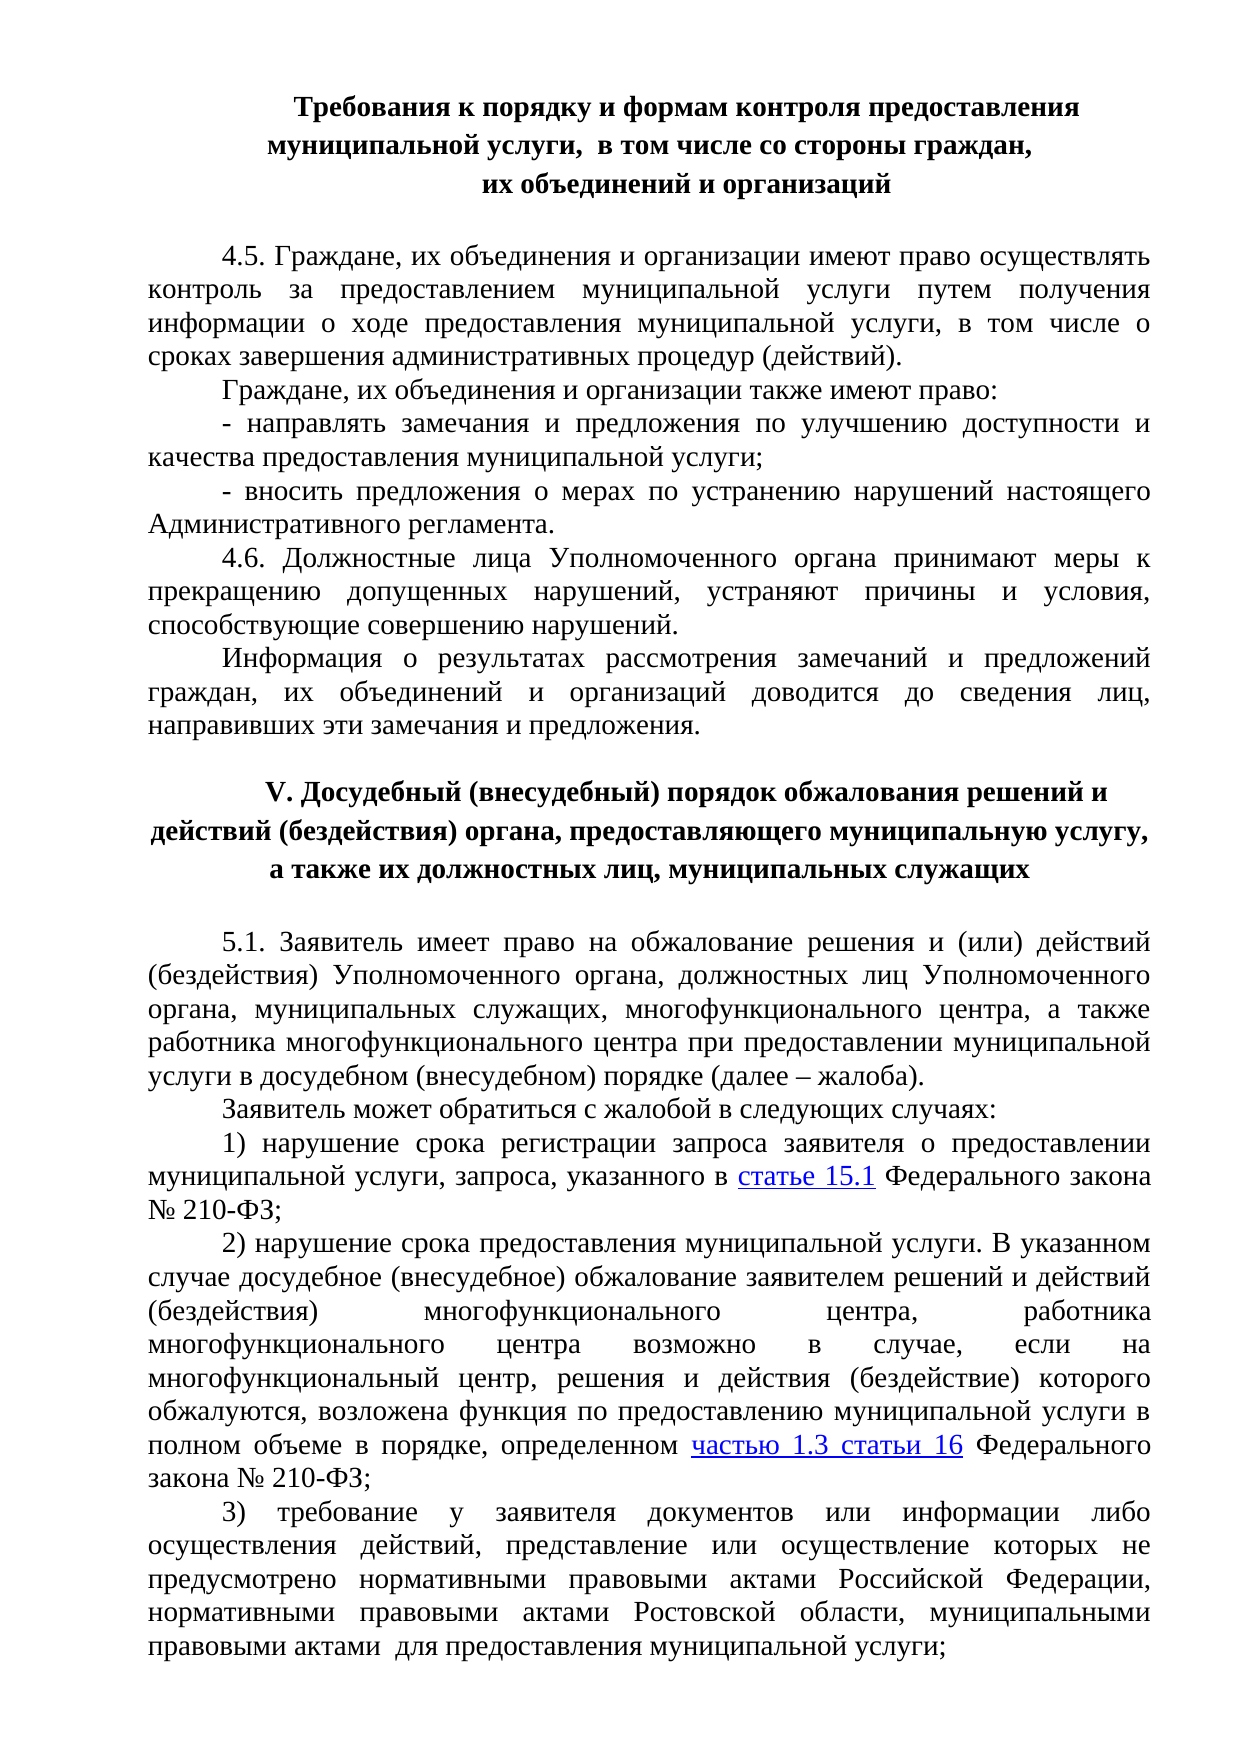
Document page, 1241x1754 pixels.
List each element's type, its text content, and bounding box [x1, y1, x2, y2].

text 4.6. Должностные лица Уполномоченного органа принимают меры к прекращению допущенных нарушений, устраняют причины и условия, способствующие совершению нарушений. [148, 540, 1152, 640]
text - вносить предложения о мерах по устранению нарушений настоящего Административного регламента. [148, 473, 1152, 540]
text 1) нарушение срока регистрации запроса заявителя о предоставлении муниципальной услуги, запроса, указанного в статье 15.1 Федерального закона № 210-ФЗ; [148, 1125, 1152, 1226]
text - направлять замечания и предложения по улучшению доступности и качества предоставления муниципальной услуги; [148, 406, 1152, 473]
text Информация о результатах рассмотрения замечаний и предложений граждан, их объединений и организаций доводится до сведения лиц, направивших эти замечания и предложения. [148, 640, 1152, 741]
text Заявитель может обратиться с жалобой в следующих случаях: [148, 1091, 1152, 1125]
text 2) нарушение срока предоставления муниципальной услуги. В указанном случае досудебное (внесудебное) обжалование заявителем решений и действий (бездействия) многофункционального центра, работника многофункционального центра возможно в случае, если на многофункциональный центр, решения и действия (бездействие) которого обжалуются, возложена функция по предоставлению муниципальной услуги в полном объеме в порядке, определенном частью 1.3 статьи 16 Федерального закона № 210-ФЗ; [148, 1226, 1152, 1494]
text 4.5. Граждане, их объединения и организации имеют право осуществлять контроль за предоставлением муниципальной услуги путем получения информации о ходе предоставления муниципальной услуги, в том числе о сроках завершения административных процедур (действий). [148, 238, 1152, 372]
subtitle их объединений и организаций [148, 166, 1152, 199]
text 5.1. Заявитель имеет право на обжалование решения и (или) действий (бездействия) Уполномоченного органа, должностных лиц Уполномоченного органа, муниципальных служащих, многофункционального центра, а также работника многофункционального центра при предоставлении муниципальной услуги в досудебном (внесудебном) порядке (далее – жалоба). [148, 924, 1152, 1091]
text 3) требование у заявителя документов или информации либо осуществления действий, представление или осуществление которых не предусмотрено нормативными правовыми актами Российской Федерации, нормативными правовыми актами Ростовской области, муниципальными правовыми актами для предоставления муниципальной услуги; [148, 1494, 1152, 1662]
subtitle V. Досудебный (внесудебный) порядок обжалования решений и действий (бездействия) органа, предоставляющего муниципальную услугу, а также их должностных лиц, муниципальных служащих [148, 774, 1152, 885]
text Граждане, их объединения и организации также имеют право: [148, 372, 1152, 406]
subtitle Требования к порядку и формам контроля предоставления муниципальной услуги, в том числе со стороны граждан, [148, 89, 1152, 161]
